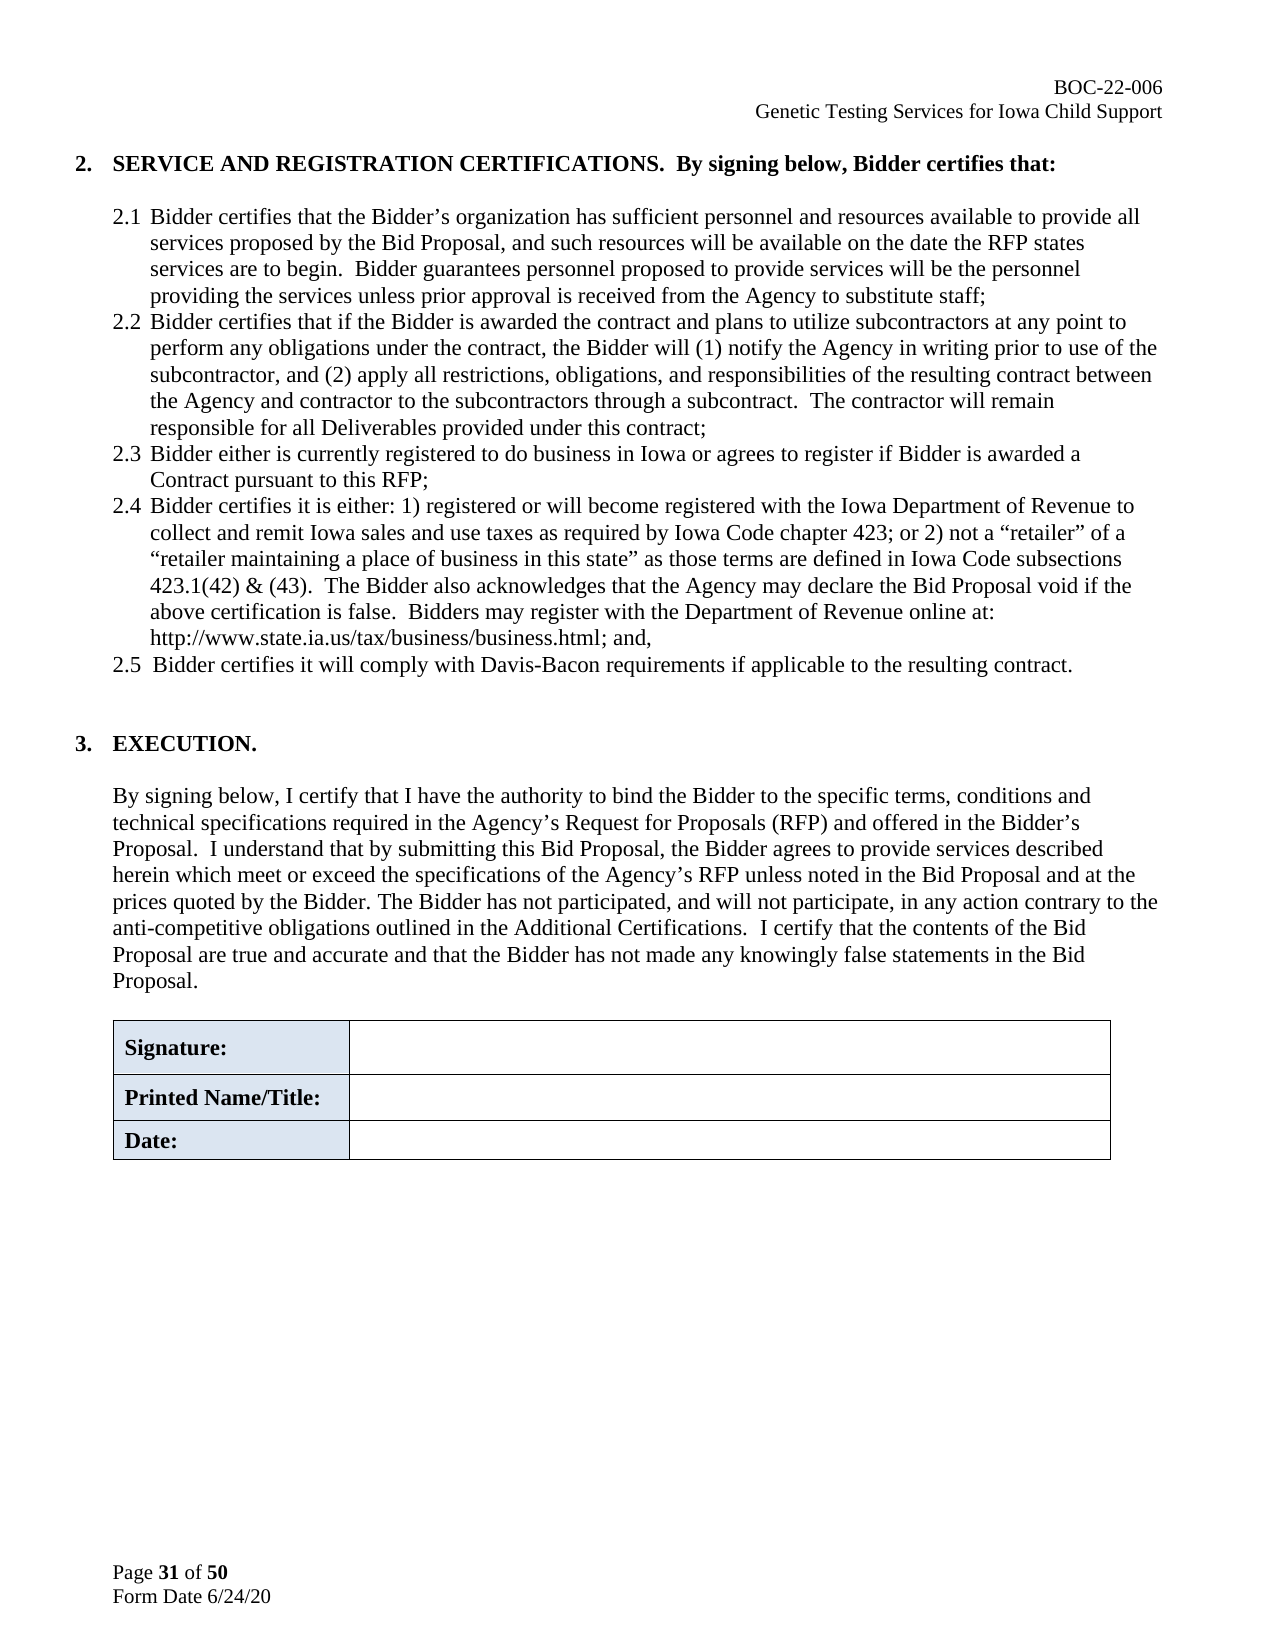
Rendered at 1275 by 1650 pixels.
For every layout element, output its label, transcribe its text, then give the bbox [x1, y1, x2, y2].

table_cell Printed Name/Title: [114, 1075, 349, 1120]
table_cell Date: [114, 1121, 349, 1159]
list 2.5 Bidder certifies it will comply with Davis-Bacon requirements if applicable to the resulting contract. [112, 651, 1162, 677]
list Bidder certifies that the Bidder’s organization has sufficient personnel and resources available to provide all services proposed by the Bid Proposal, and such resources will be available on the date the RFP states services are to begin. Bidder guarantees personnel proposed to provide services will be the personnel providing the services unless prior approval is received from the Agency to substitute staff; [112, 203, 1162, 308]
list SERVICE AND REGISTRATION CERTIFICATIONS. By signing below, Bidder certifies that: [75, 150, 1162, 176]
list Bidder certifies it is either: 1) registered or will become registered with the Iowa Department of Revenue to collect and remit Iowa sales and use taxes as required by Iowa Code chapter 423; or 2) not a “retailer” of a “retailer maintaining a place of business in this state” as those terms are defined in Iowa Code subsections 423.1(42) & (43). The Bidder also acknowledges that the Agency may declare the Bid Proposal void if the above certification is false. Bidders may register with the Department of Revenue online at: http://www.state.ia.us/tax/business/business.html; and, [112, 493, 1162, 651]
table_cell [350, 1075, 1110, 1120]
list Bidder certifies that if the Bidder is awarded the contract and plans to utilize subcontractors at any point to perform any obligations under the contract, the Bidder will (1) notify the Agency in writing prior to use of the subcontractor, and (2) apply all restrictions, obligations, and responsibilities of the resulting contract between the Agency and contractor to the subcontractors through a subcontract. The contractor will remain responsible for all Deliverables provided under this contract; [112, 308, 1162, 440]
table_header [350, 1021, 1110, 1073]
table_cell [350, 1121, 1110, 1159]
list Bidder either is currently registered to do business in Iowa or agrees to register if Bidder is awarded a Contract pursuant to this RFP; [112, 440, 1162, 493]
table_header Signature: [114, 1021, 349, 1073]
text By signing below, I certify that I have the authority to bind the Bidder to the specific terms, conditions and technical specifications required in the Agency’s Request for Proposals (RFP) and offered in the Bidder’s Proposal. I understand that by submitting this Bid Proposal, the Bidder agrees to provide services described herein which meet or exceed the specifications of the Agency’s RFP unless noted in the Bid Proposal and at the prices quoted by the Bidder. The Bidder has not participated, and will not participate, in any action contrary to the anti-competitive obligations outlined in the Additional Certifications. I certify that the contents of the Bid Proposal are true and accurate and that the Bidder has not made any knowingly false statements in the Bid Proposal. [112, 782, 1162, 993]
list EXECUTION. [75, 730, 1162, 756]
